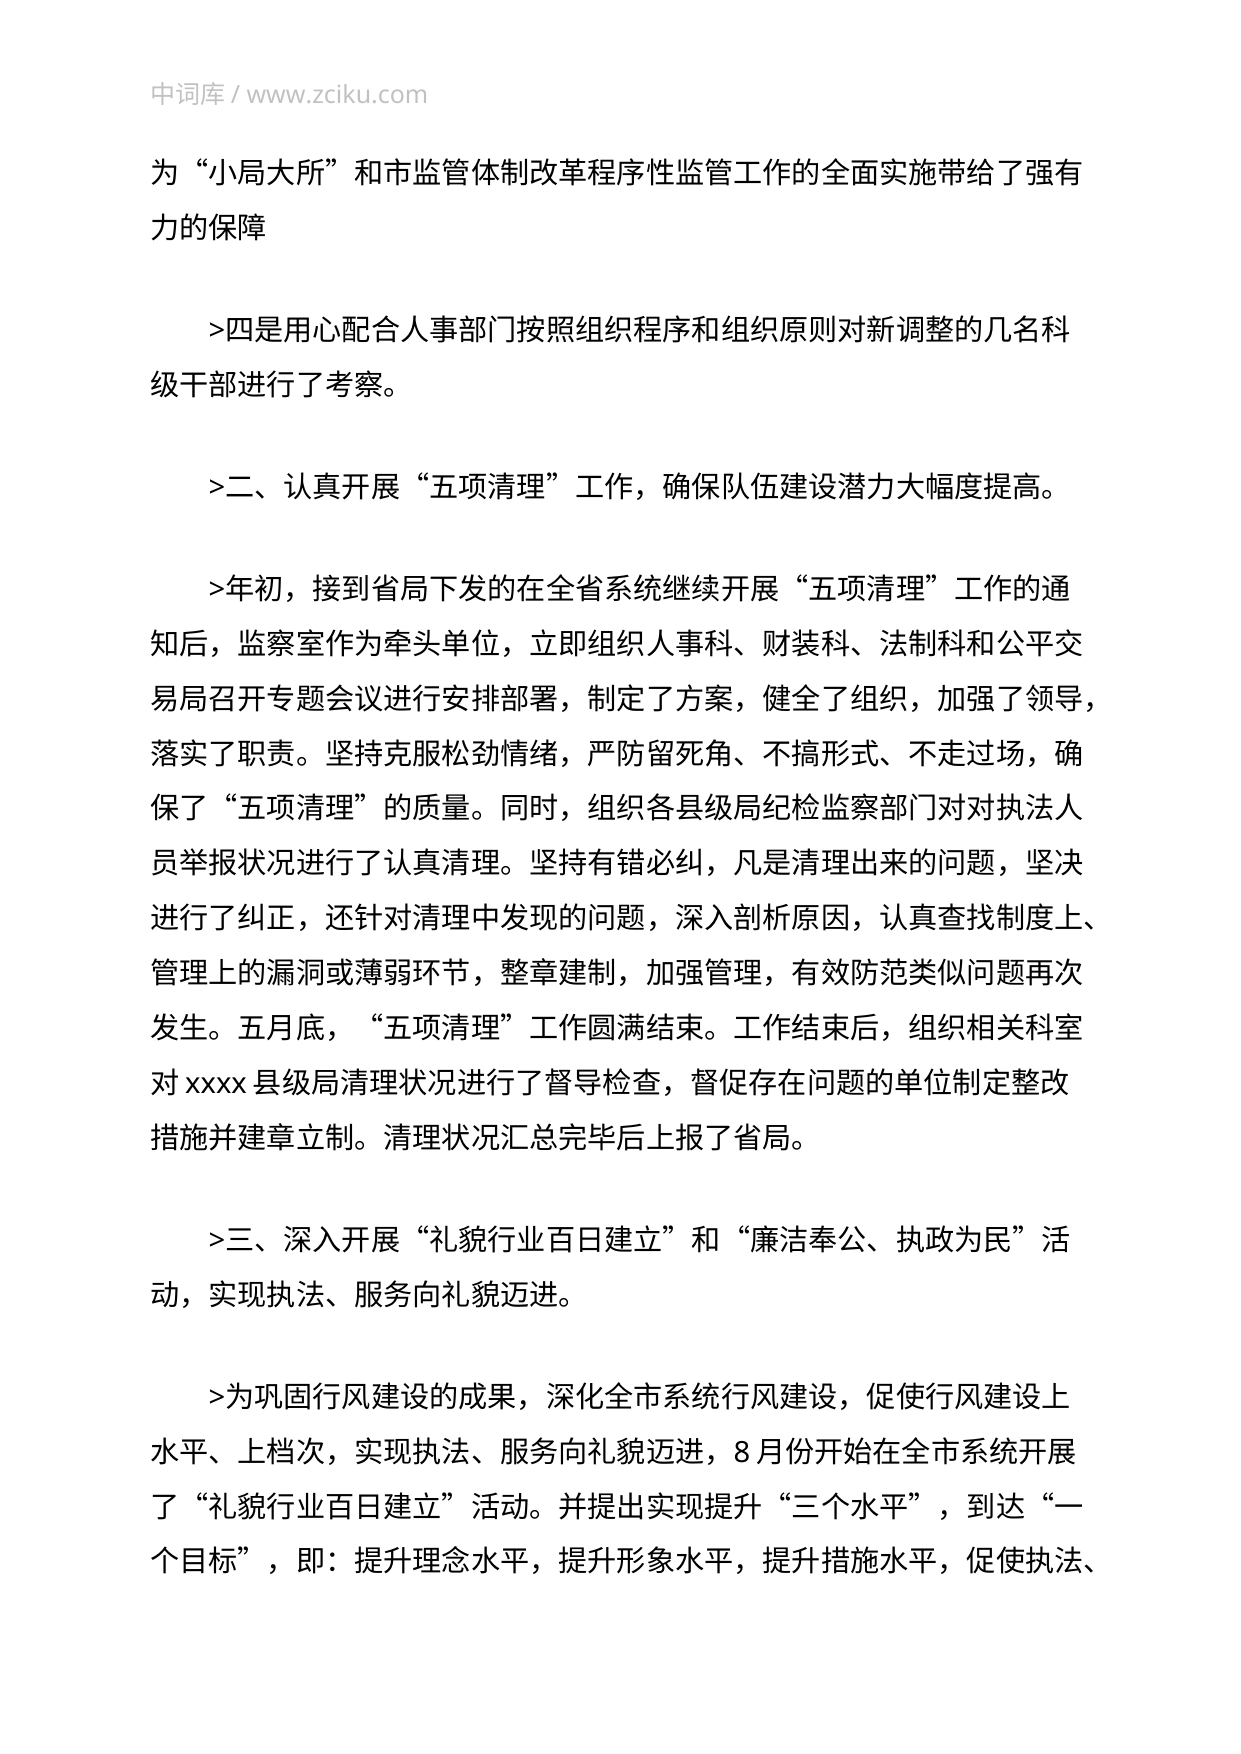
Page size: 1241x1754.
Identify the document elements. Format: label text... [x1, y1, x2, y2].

text >四是用心配合人事部门按照组织程序和组织原则对新调整的几名科级干部进行了考察。 [150, 307, 1090, 404]
text >二、认真开展“五项清理”工作，确保队伍建设潜力大幅度提高。 [150, 463, 1090, 506]
text >年初，接到省局下发的在全省系统继续开展“五项清理”工作的通知后，监察室作为牵头单位，立即组织人事科、财装科、法制科和公平交易局召开专题会议进行安排部署，制定了方案，健全了组织，加强了领导，落实了职责。坚持克服松劲情绪，严防留死角、不搞形式、不走过场，确保了“五项清理”的质量。同时，组织各县级局纪检监察部门对对执法人员举报状况进行了认真清理。坚持有错必纠，凡是清理出来的问题，坚决进行了纠正，还针对清理中发现的问题，深入剖析原因，认真查找制度上、管理上的漏洞或薄弱环节，整章建制，加强管理，有效防范类似问题再次发生。五月底，“五项清理”工作圆满结束。工作结束后，组织相关科室对xxxx县级局清理状况进行了督导检查，督促存在问题的单位制定整改措施并建章立制。清理状况汇总完毕后上报了省局。 [150, 565, 1090, 1157]
text >三、深入开展“礼貌行业百日建立”和“廉洁奉公、执政为民”活动，实现执法、服务向礼貌迈进。 [150, 1216, 1090, 1314]
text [150, 1373, 1090, 1580]
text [150, 150, 1090, 247]
